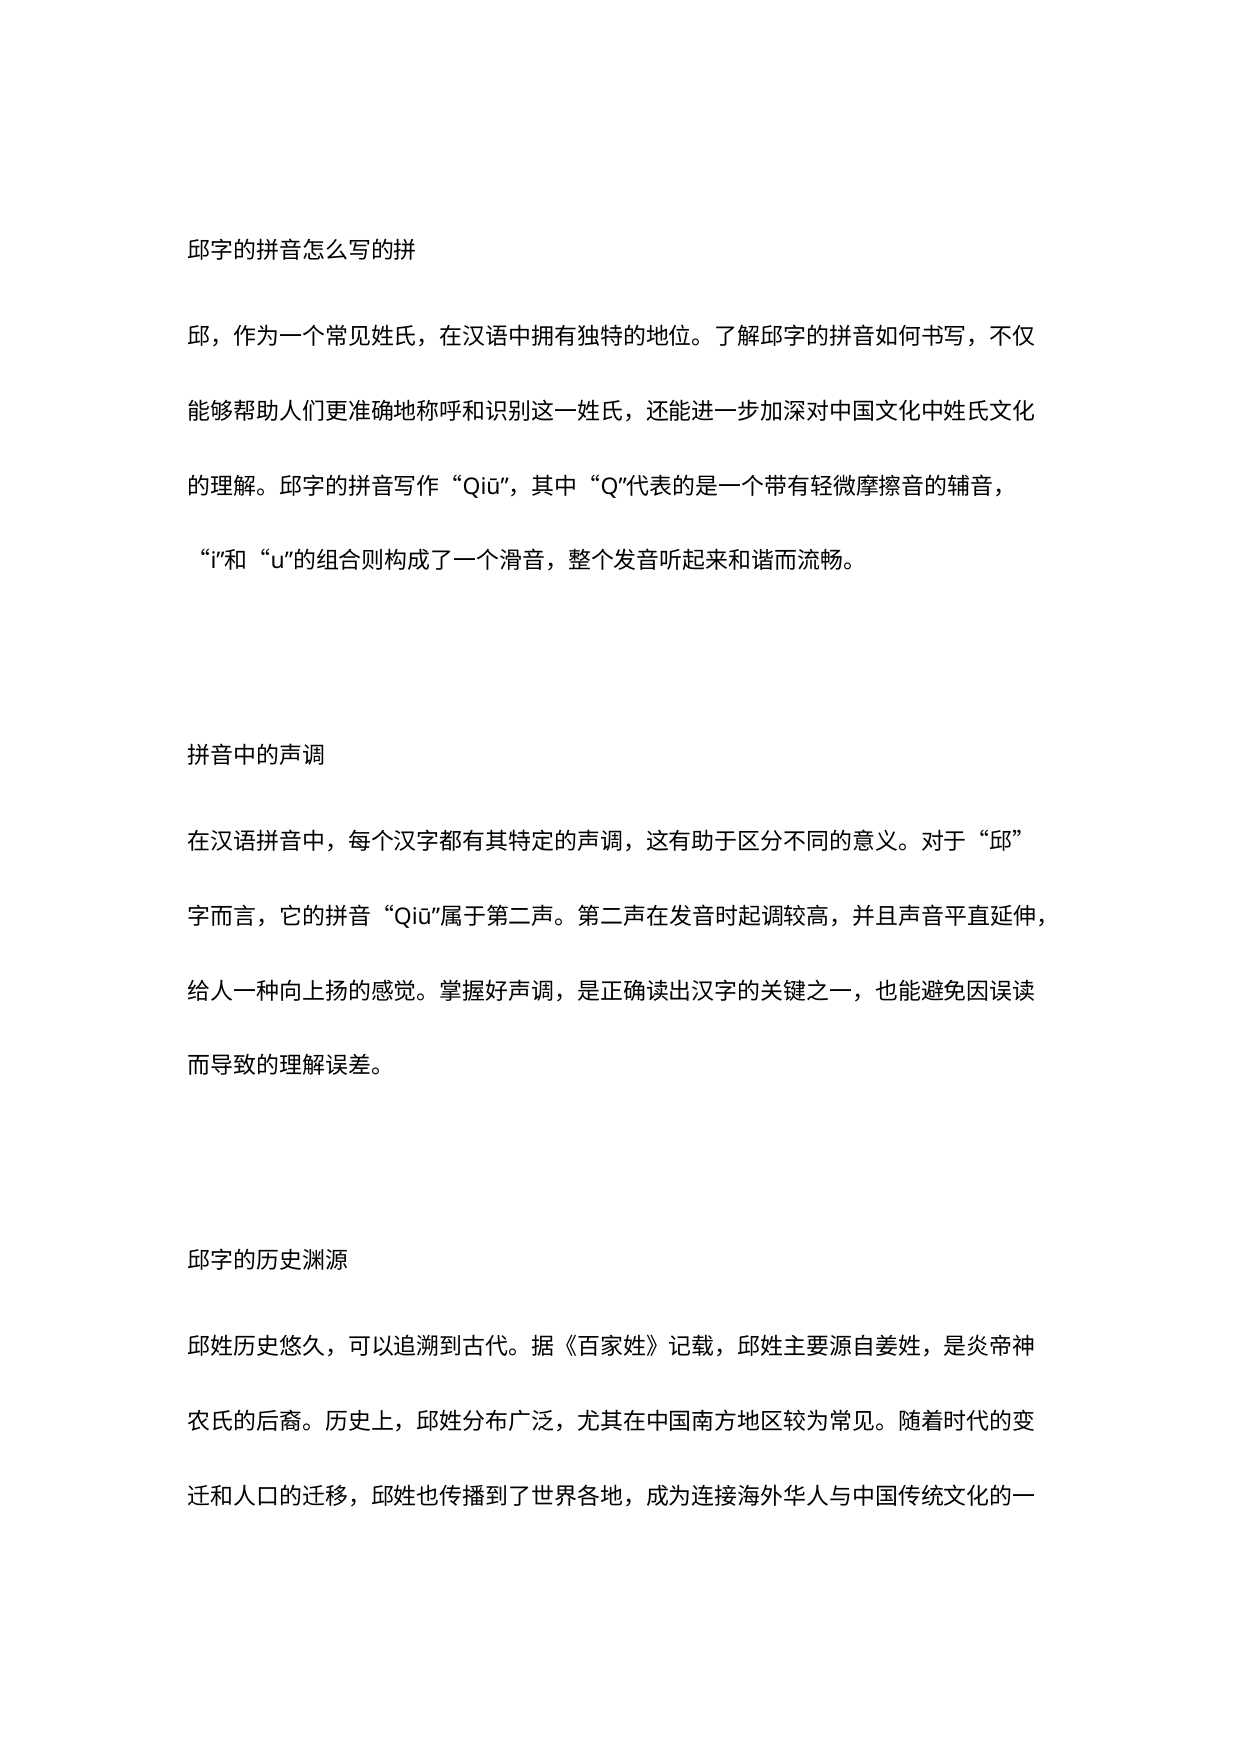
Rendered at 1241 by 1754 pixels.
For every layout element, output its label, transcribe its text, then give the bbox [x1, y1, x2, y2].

text 邱，作为一个常见姓氏，在汉语中拥有独特的地位。了解邱字的拼音如何书写，不仅能够帮助人们更准确地称呼和识别这一姓氏，还能进一步加深对中国文化中姓氏文化的理解。邱字的拼音写作“Qiū”，其中“Q”代表的是一个带有轻微摩擦音的辅音，“i”和“u”的组合则构成了一个滑音，整个发音听起来和谐而流畅。 [187, 302, 1053, 591]
text 在汉语拼音中，每个汉字都有其特定的声调，这有助于区分不同的意义。对于“邱”字而言，它的拼音“Qiū”属于第二声。第二声在发音时起调较高，并且声音平直延伸，给人一种向上扬的感觉。掌握好声调，是正确读出汉字的关键之一，也能避免因误读而导致的理解误差。 [187, 807, 1053, 1096]
text 邱字的历史渊源 [187, 1226, 1053, 1291]
text 拼音中的声调 [187, 721, 1053, 786]
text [187, 1312, 1053, 1527]
text 邱字的拼音怎么写的拼 [187, 216, 1053, 281]
